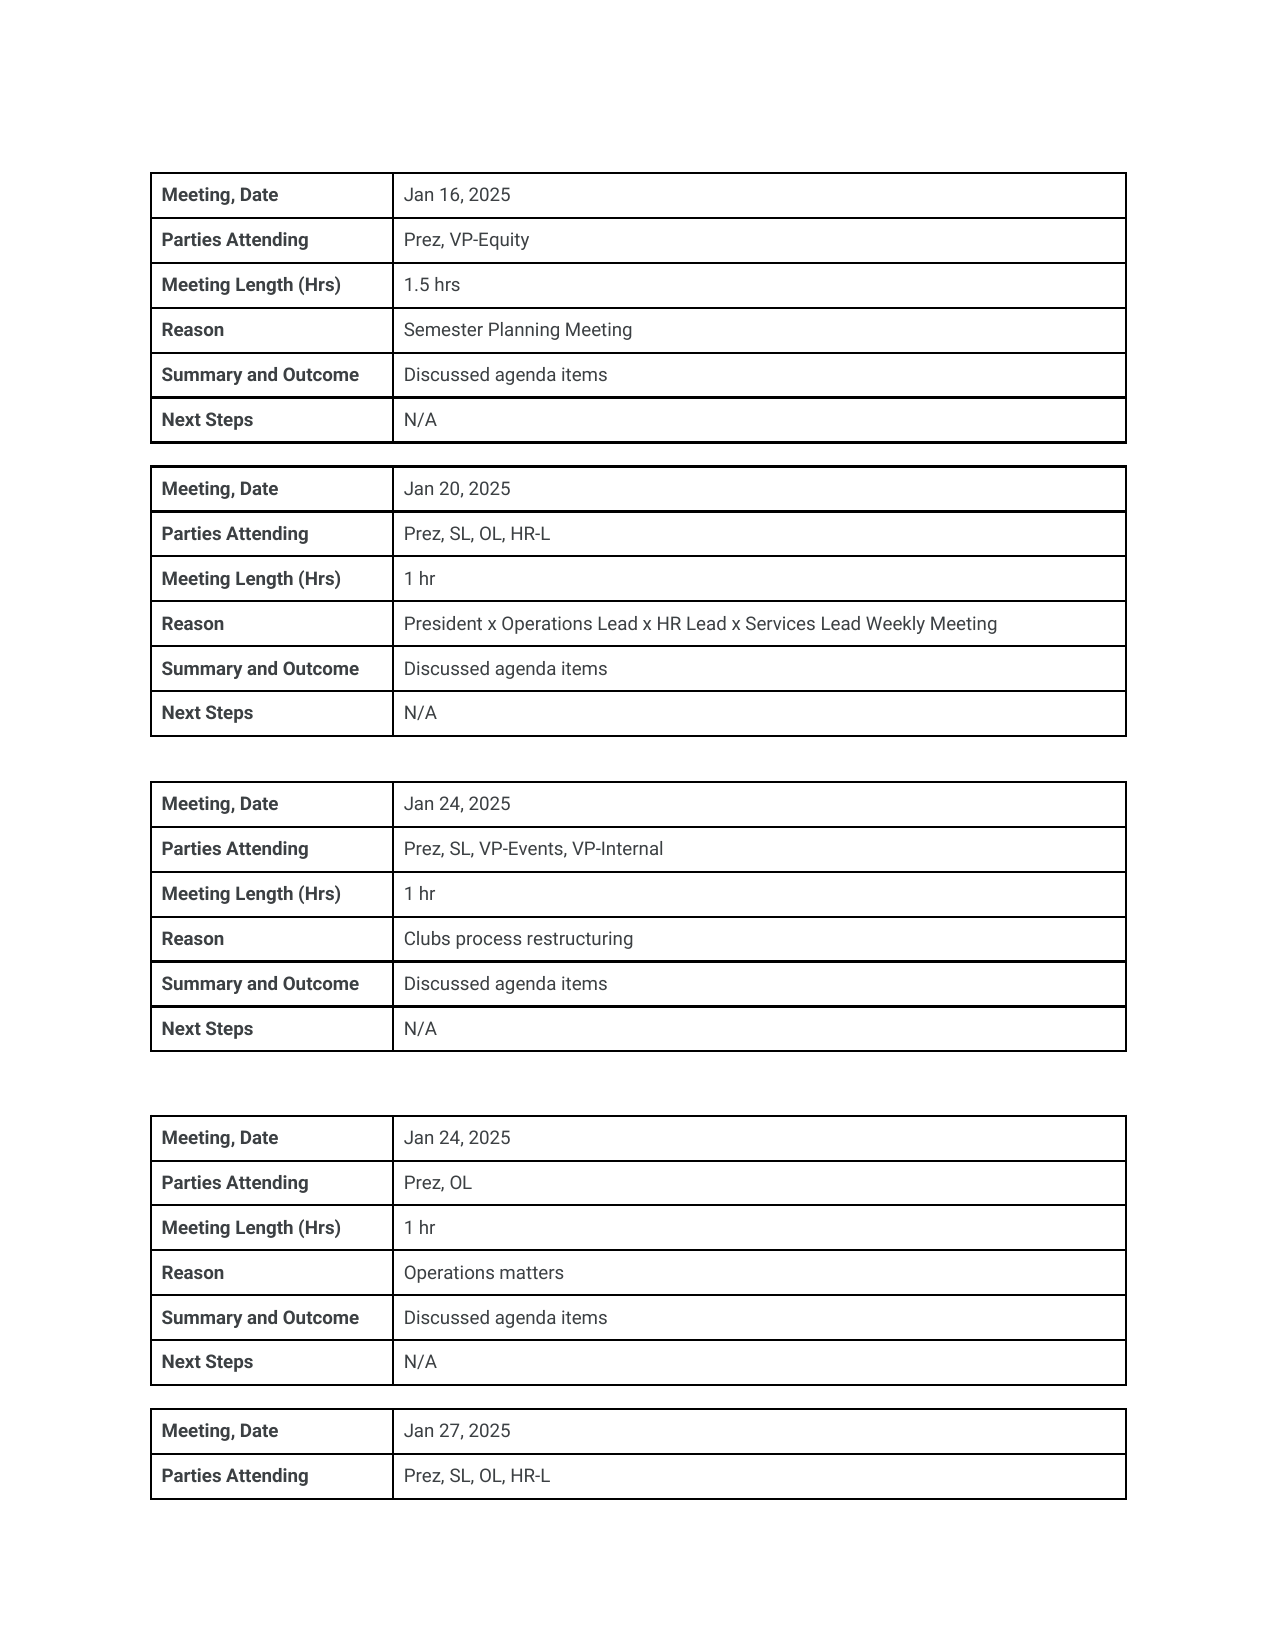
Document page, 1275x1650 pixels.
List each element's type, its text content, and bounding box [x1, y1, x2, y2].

table_cell 1 hr [394, 1206, 1125, 1249]
table_cell Prez, VP-Equity [394, 219, 1125, 262]
table_cell Discussed agenda items [394, 1296, 1125, 1339]
table_cell Parties Attending [152, 1162, 392, 1204]
table_cell N/A [394, 692, 1125, 735]
table_header Meeting, Date [152, 468, 392, 510]
table_cell Summary and Outcome [152, 354, 392, 396]
table_cell Parties Attending [152, 828, 392, 871]
table_cell Reason [152, 602, 392, 645]
table_cell Reason [152, 1251, 392, 1294]
table_cell N/A [394, 399, 1125, 441]
table_cell Clubs process restructuring [394, 918, 1125, 960]
table_header Meeting, Date [152, 783, 392, 826]
table_cell N/A [394, 1341, 1125, 1384]
table_cell Parties Attending [152, 219, 392, 262]
table_cell Parties Attending [152, 513, 392, 555]
table_cell Next Steps [152, 692, 392, 735]
table_cell Meeting Length (Hrs) [152, 264, 392, 307]
table_cell Summary and Outcome [152, 647, 392, 690]
table_header Meeting, Date [152, 1117, 392, 1159]
table_cell N/A [394, 1008, 1125, 1050]
table_header Meeting, Date [152, 174, 392, 217]
table_header Jan 20, 2025 [394, 468, 1125, 510]
table_cell 1 hr [394, 557, 1125, 600]
table_cell Prez, SL, OL, HR-L [394, 513, 1125, 555]
table_cell Meeting Length (Hrs) [152, 1206, 392, 1249]
table_cell Summary and Outcome [152, 963, 392, 1005]
table_header Jan 24, 2025 [394, 783, 1125, 826]
table_cell Meeting Length (Hrs) [152, 557, 392, 600]
table_cell Operations matters [394, 1251, 1125, 1294]
table_cell Next Steps [152, 1008, 392, 1050]
table_cell President x Operations Lead x HR Lead x Services Lead Weekly Meeting [394, 602, 1125, 645]
table_cell Next Steps [152, 399, 392, 441]
table_cell Reason [152, 918, 392, 960]
table_header Jan 16, 2025 [394, 174, 1125, 217]
table_cell Prez, SL, VP-Events, VP-Internal [394, 828, 1125, 871]
table_header Jan 24, 2025 [394, 1117, 1125, 1159]
table_header Meeting, Date [152, 1410, 392, 1453]
table_cell Parties Attending [152, 1455, 392, 1498]
table_cell Discussed agenda items [394, 647, 1125, 690]
table_cell Discussed agenda items [394, 354, 1125, 396]
table_cell Prez, SL, OL, HR-L [394, 1455, 1125, 1498]
table_cell Discussed agenda items [394, 963, 1125, 1005]
table_header Jan 27, 2025 [394, 1410, 1125, 1453]
table_cell Next Steps [152, 1341, 392, 1384]
table_cell 1.5 hrs [394, 264, 1125, 307]
table_cell Semester Planning Meeting [394, 309, 1125, 352]
table_cell 1 hr [394, 873, 1125, 916]
table_cell Summary and Outcome [152, 1296, 392, 1339]
table_cell Reason [152, 309, 392, 352]
table_cell Meeting Length (Hrs) [152, 873, 392, 916]
table_cell Prez, OL [394, 1162, 1125, 1204]
